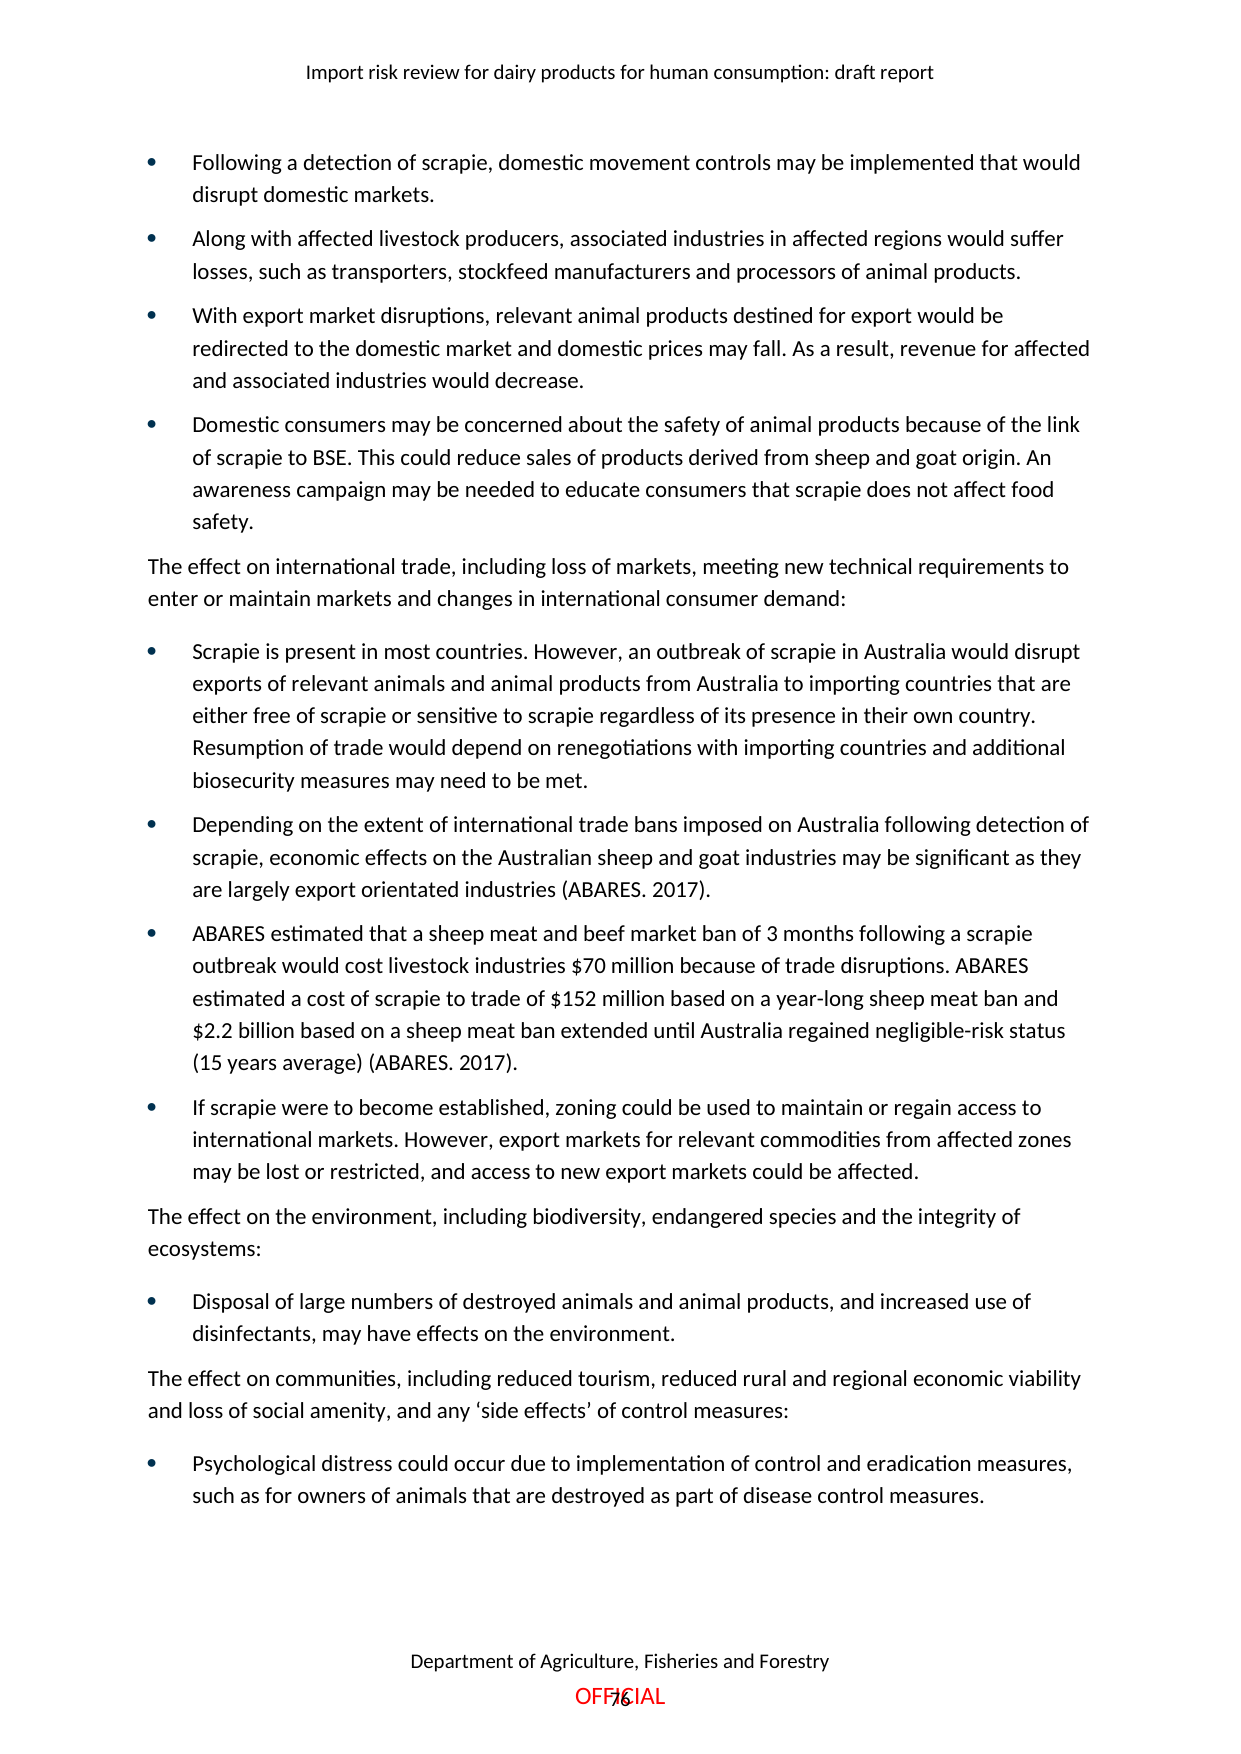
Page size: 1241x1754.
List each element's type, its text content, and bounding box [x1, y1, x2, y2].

list Psychological distress could occur due to implementation of control and eradication measures, such as for owners of animals that are destroyed as part of disease control measures. [148, 1449, 1092, 1509]
list Domestic consumers may be concerned about the safety of animal products because of the link of scrapie to BSE. This could reduce sales of products derived from sheep and goat origin. An awareness campaign may be needed to educate consumers that scrapie does not affect food safety. [148, 411, 1092, 535]
list Along with affected livestock producers, associated industries in affected regions would suffer losses, such as transporters, stockfeed manufacturers and processors of animal products. [148, 224, 1092, 285]
text The effect on communities, including reduced tourism, reduced rural and regional economic viability and loss of social amenity, and any ‘side effects’ of control measures: [148, 1364, 1092, 1424]
list Following a detection of scrapie, domestic movement controls may be implemented that would disrupt domestic markets. [148, 148, 1092, 208]
list With export market disruptions, relevant animal products destined for export would be redirected to the domestic market and domestic prices may fall. As a result, revenue for affected and associated industries would decrease. [148, 301, 1092, 394]
list ABARES estimated that a sheep meat and beef market ban of 3 months following a scrapie outbreak would cost livestock industries $70 million because of trade disruptions. ABARES estimated a cost of scrapie to trade of $152 million based on a year-long sheep meat ban and $2.2 billion based on a sheep meat ban extended until Australia regained negligible-risk status (15 years average) (ABARES. 2017). [148, 919, 1092, 1076]
list If scrapie were to become established, zoning could be used to maintain or regain access to international markets. However, export markets for relevant commodities from affected zones may be lost or restricted, and access to new export markets could be affected. [148, 1093, 1092, 1185]
text The effect on international trade, including loss of markets, meeting new technical requirements to enter or maintain markets and changes in international consumer demand: [148, 552, 1092, 612]
list Scrapie is present in most countries. However, an outbreak of scrapie in Australia would disrupt exports of relevant animals and animal products from Australia to importing countries that are either free of scrapie or sensitive to scrapie regardless of its presence in their own country. Resumption of trade would depend on renegotiations with importing countries and additional biosecurity measures may need to be met. [148, 637, 1092, 794]
list Depending on the extent of international trade bans imposed on Australia following detection of scrapie, economic effects on the Australian sheep and goat industries may be significant as they are largely export orientated industries (ABARES. 2017). [148, 810, 1092, 903]
text The effect on the environment, including biodiversity, endangered species and the integrity of ecosystems: [148, 1202, 1092, 1262]
list Disposal of large numbers of destroyed animals and animal products, and increased use of disinfectants, may have effects on the environment. [148, 1287, 1092, 1347]
